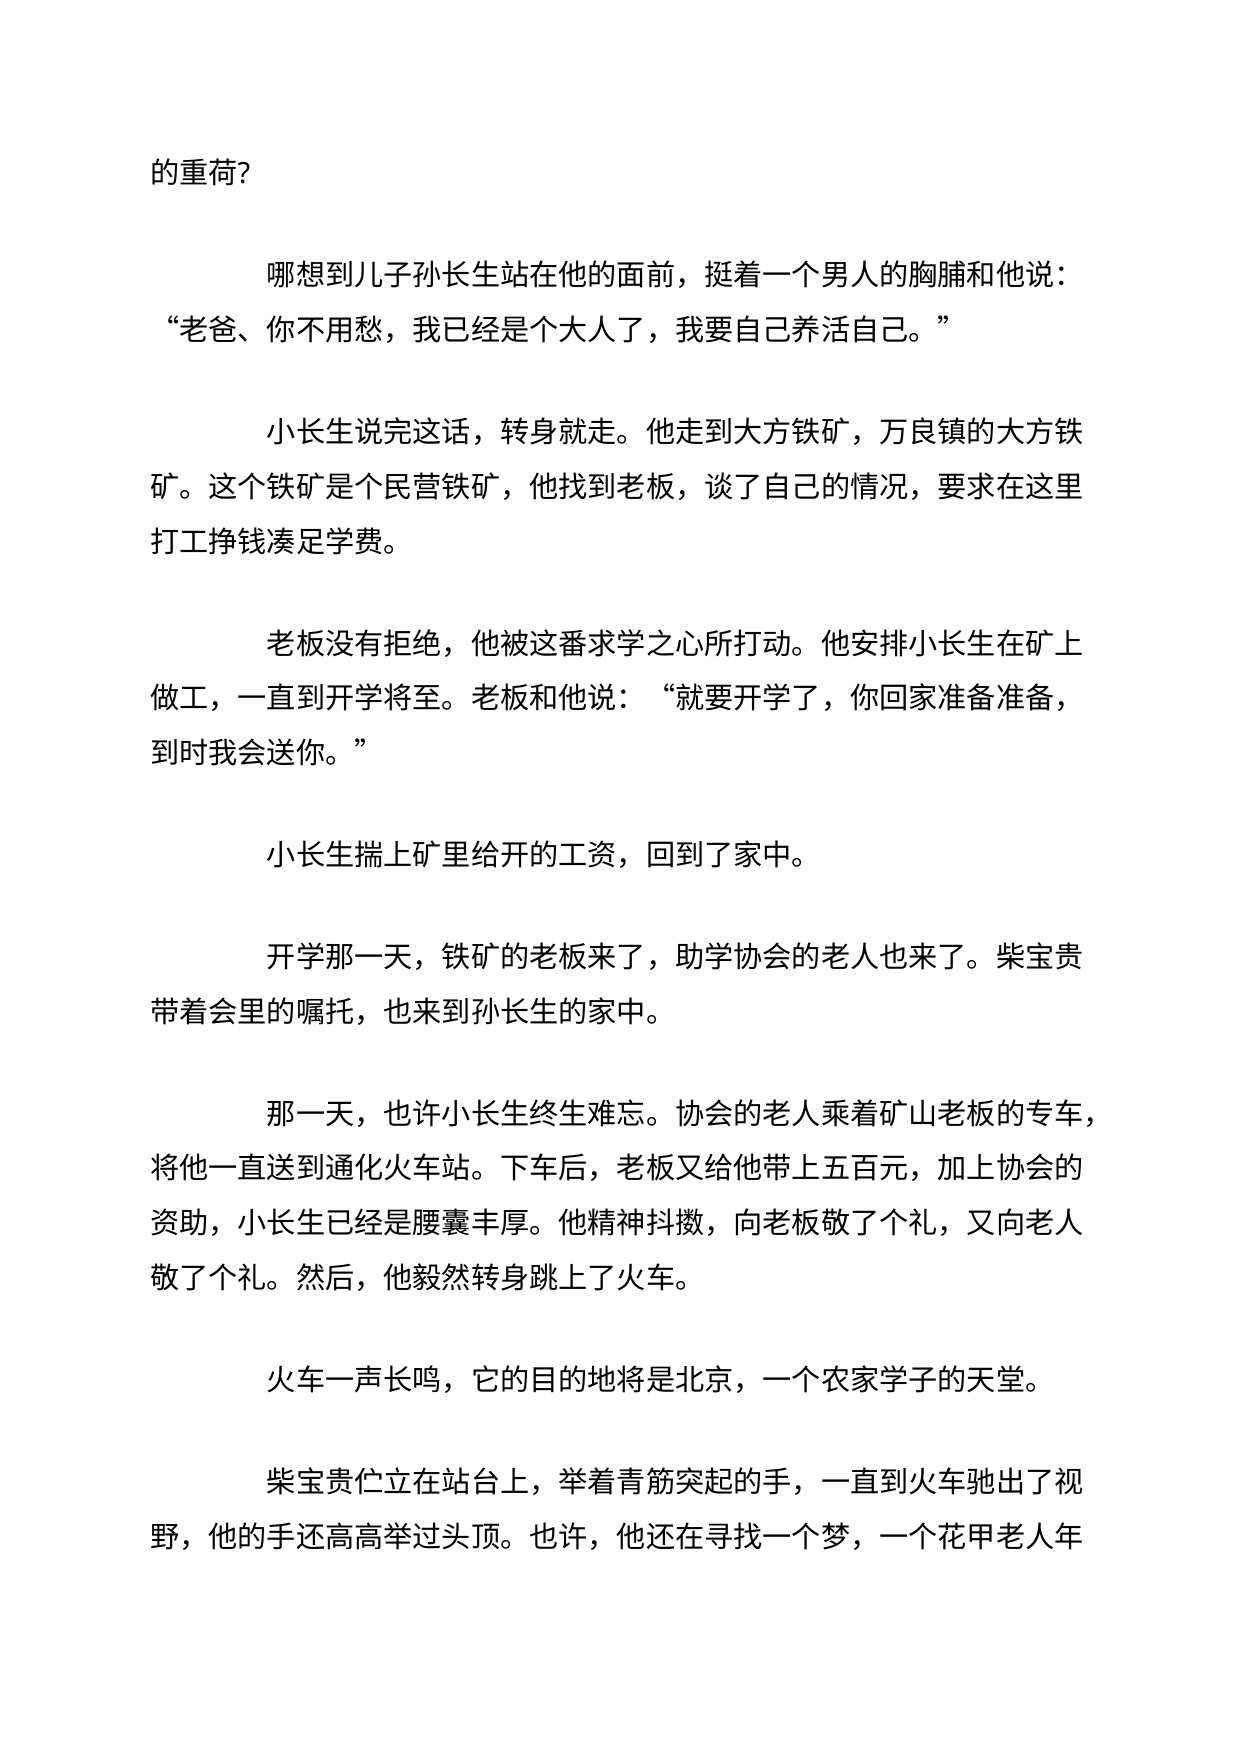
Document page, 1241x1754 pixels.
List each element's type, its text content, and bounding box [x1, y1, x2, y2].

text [150, 1458, 1090, 1556]
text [150, 150, 1090, 192]
text 那一天，也许小长生终生难忘。协会的老人乘着矿山老板的专车，将他一直送到通化火车站。下车后，老板又给他带上五百元，加上协会的资助，小长生已经是腰囊丰厚。他精神抖擞，向老板敬了个礼，又向老人敬了个礼。然后，他毅然转身跳上了火车。 [150, 1090, 1090, 1297]
text 小长生揣上矿里给开的工资，回到了家中。 [150, 832, 1090, 874]
text 开学那一天，铁矿的老板来了，助学协会的老人也来了。柴宝贵带着会里的嘱托，也来到孙长生的家中。 [150, 933, 1090, 1031]
text 火车一声长鸣，它的目的地将是北京，一个农家学子的天堂。 [150, 1357, 1090, 1399]
text 哪想到儿子孙长生站在他的面前，挺着一个男人的胸脯和他说：“老爸、你不用愁，我已经是个大人了，我要自己养活自己。” [150, 252, 1090, 349]
text 老板没有拒绝，他被这番求学之心所打动。他安排小长生在矿上做工，一直到开学将至。老板和他说：“就要开学了，你回家准备准备，到时我会送你。” [150, 620, 1090, 772]
text 小长生说完这话，转身就走。他走到大方铁矿，万良镇的大方铁矿。这个铁矿是个民营铁矿，他找到老板，谈了自己的情况，要求在这里打工挣钱凑足学费。 [150, 409, 1090, 561]
